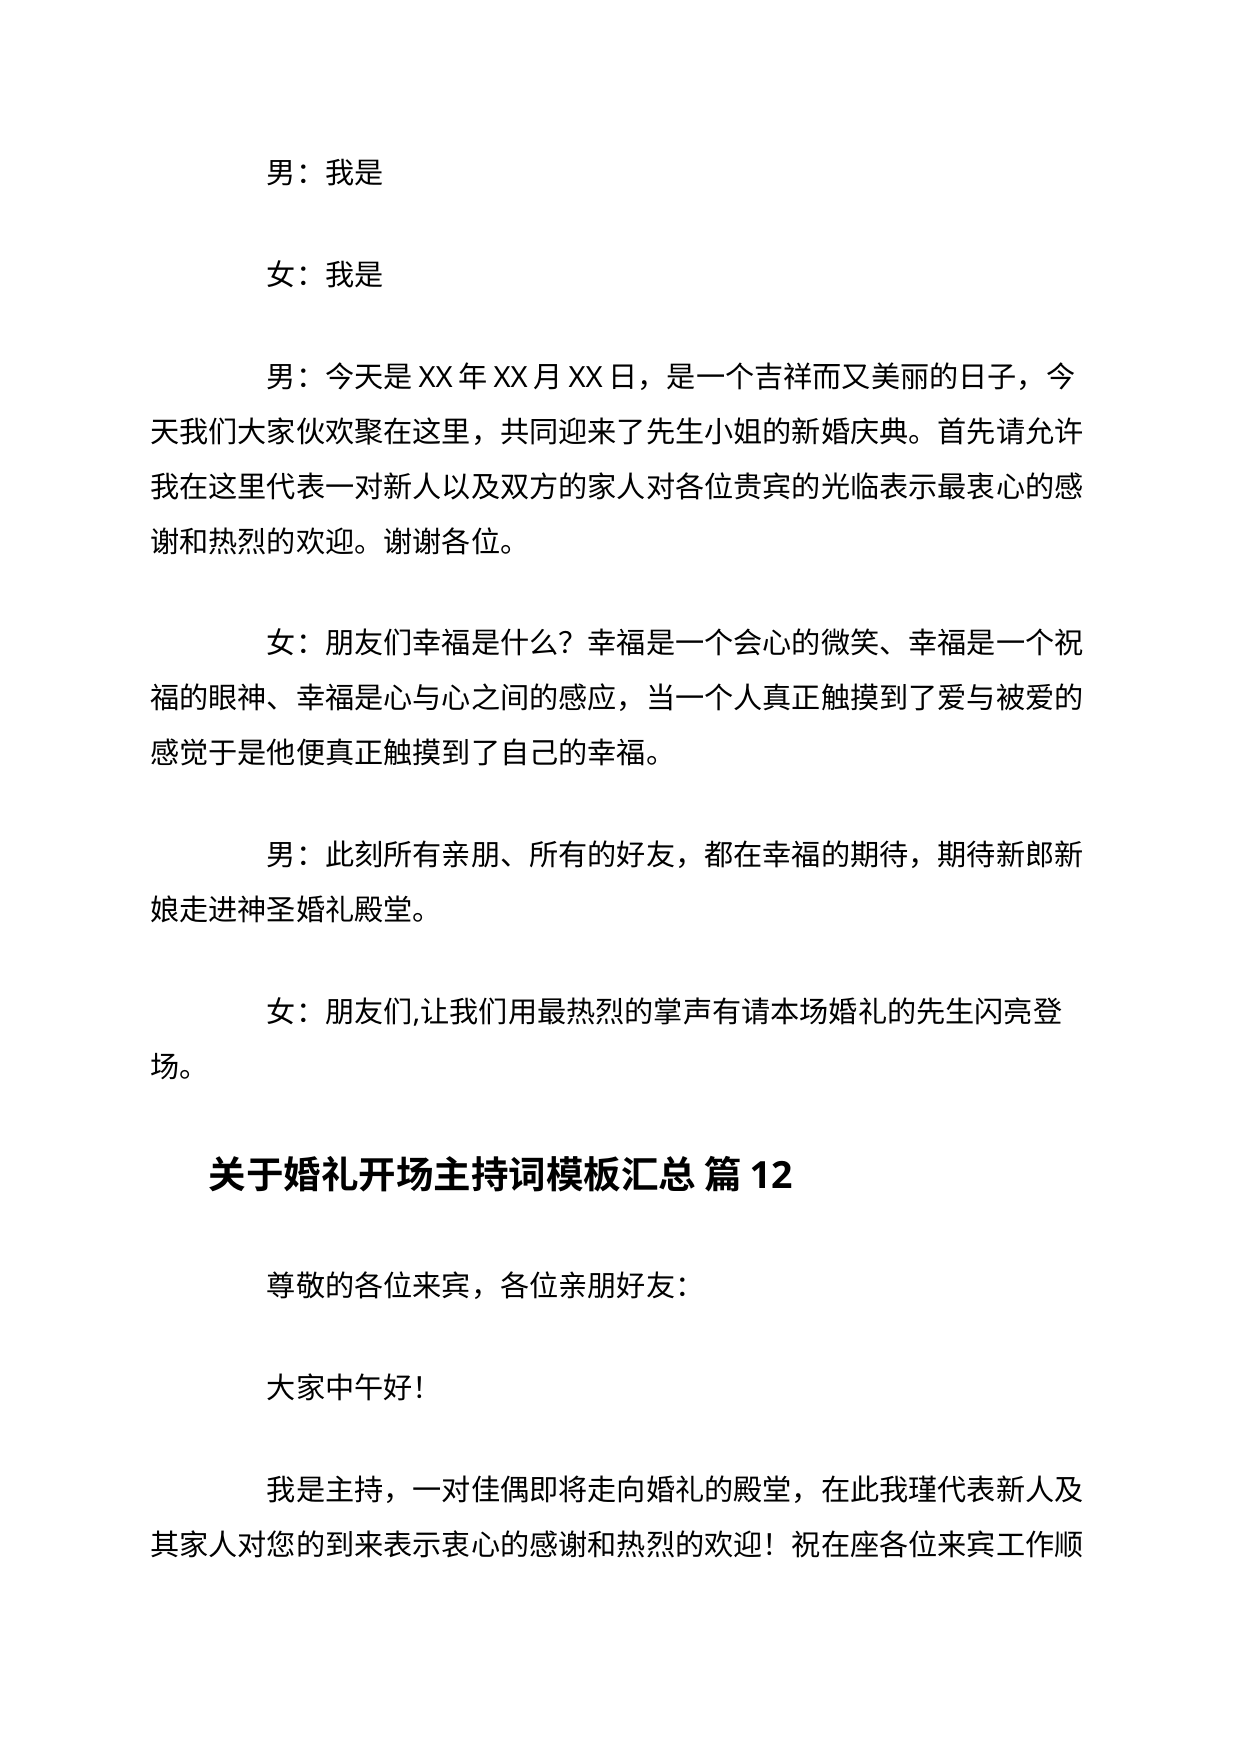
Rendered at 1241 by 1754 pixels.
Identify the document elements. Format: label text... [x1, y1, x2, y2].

text 尊敬的各位来宾，各位亲朋好友： [150, 1263, 1090, 1305]
text 男：此刻所有亲朋、所有的好友，都在幸福的期待，期待新郎新娘走进神圣婚礼殿堂。 [150, 832, 1090, 929]
text 女：我是 [150, 252, 1090, 294]
text 女：朋友们,让我们用最热烈的掌声有请本场婚礼的先生闪亮登场。 [150, 988, 1090, 1086]
text 女：朋友们幸福是什么？幸福是一个会心的微笑、幸福是一个祝福的眼神、幸福是心与心之间的感应，当一个人真正触摸到了爱与被爱的感觉于是他便真正触摸到了自己的幸福。 [150, 620, 1090, 772]
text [150, 1466, 1090, 1563]
text 男：我是 [150, 150, 1090, 192]
text 男：今天是XX年XX月XX日，是一个吉祥而又美丽的日子，今天我们大家伙欢聚在这里，共同迎来了先生小姐的新婚庆典。首先请允许我在这里代表一对新人以及双方的家人对各位贵宾的光临表示最衷心的感谢和热烈的欢迎。谢谢各位。 [150, 353, 1090, 561]
text 大家中午好！ [150, 1364, 1090, 1407]
text 关于婚礼开场主持词模板汇总 篇12 [150, 1145, 1090, 1199]
